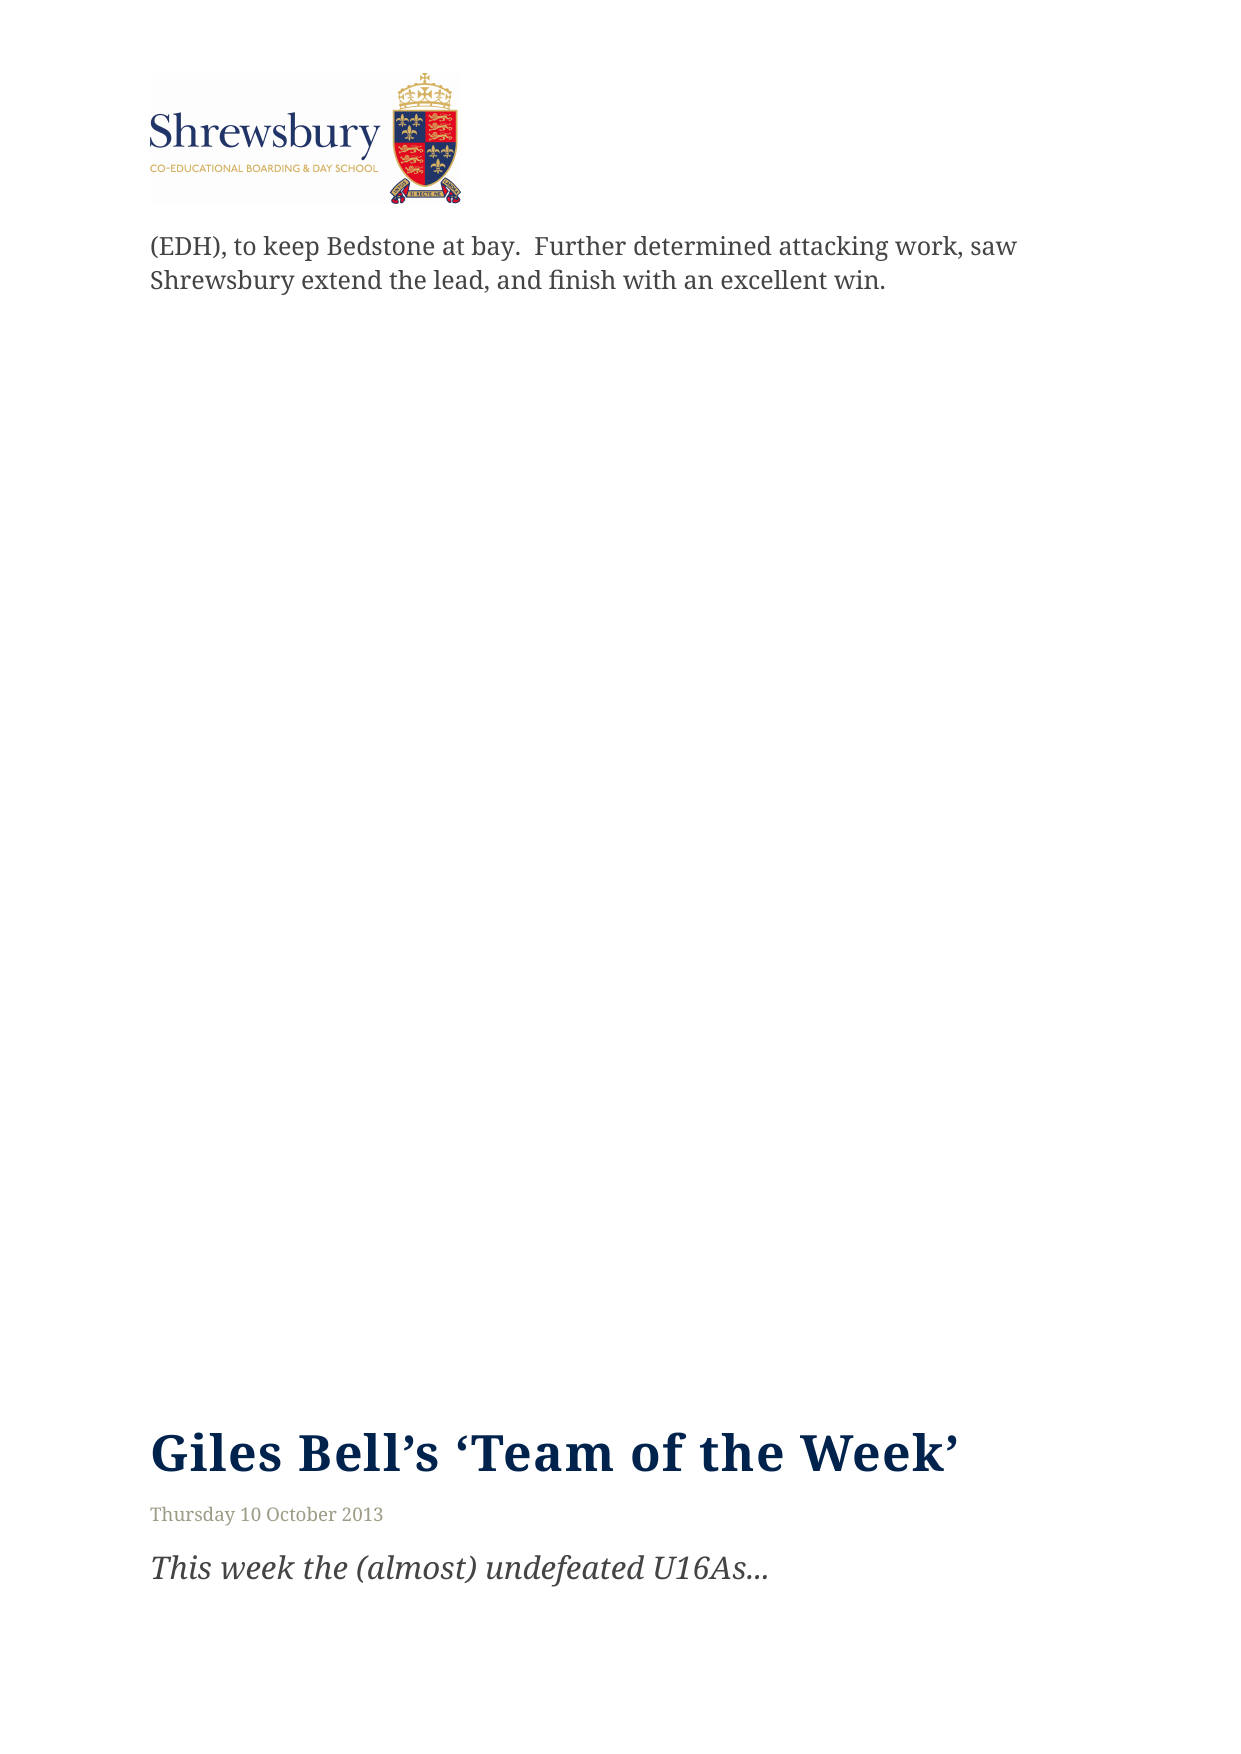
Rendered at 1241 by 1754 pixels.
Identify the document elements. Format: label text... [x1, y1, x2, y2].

picture [150, 73, 461, 204]
subtitle Giles Bell’s ‘Team of the Week’ [150, 1418, 1090, 1486]
text This week the (almost) undefeated U16As... [150, 1546, 1090, 1588]
text Thursday 10 October 2013 [150, 1501, 1090, 1527]
